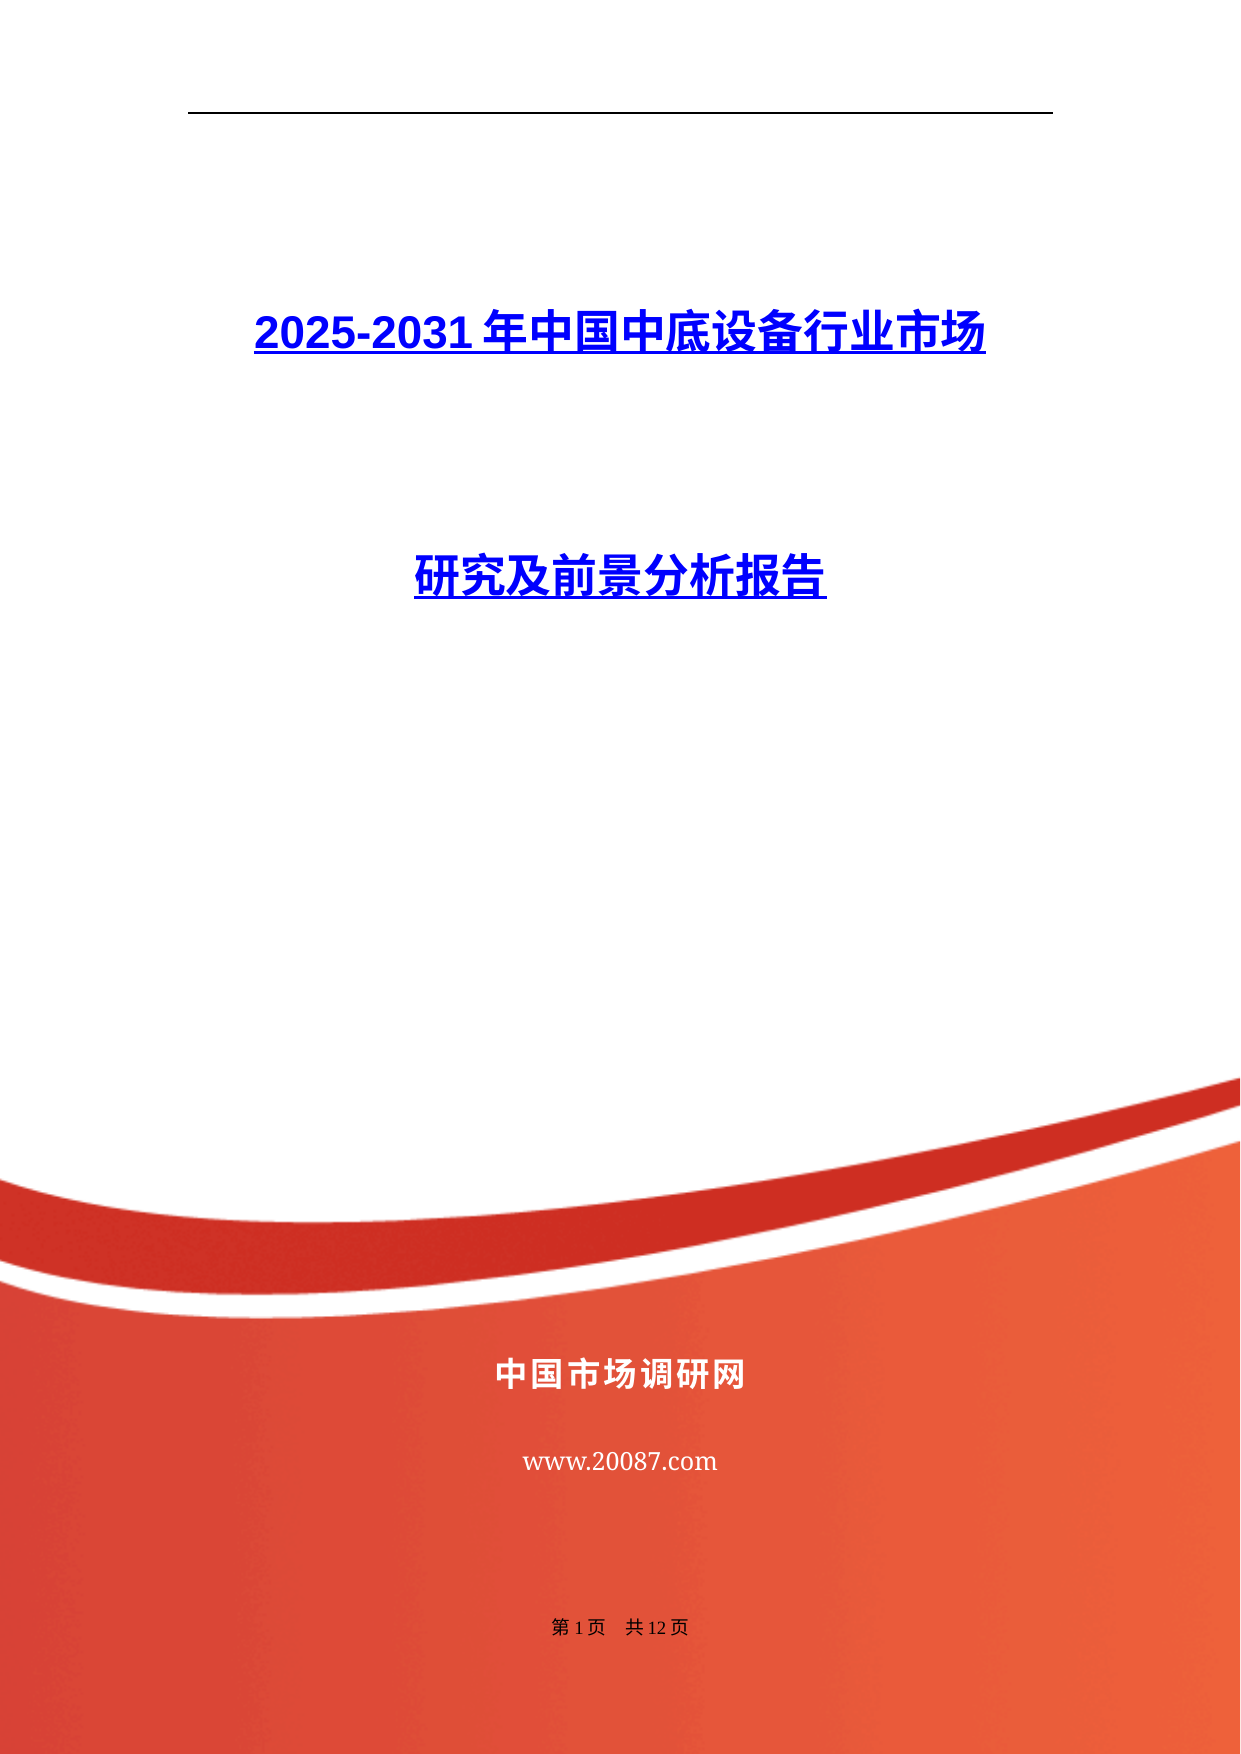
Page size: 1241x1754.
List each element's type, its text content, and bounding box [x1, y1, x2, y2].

subtitle 中国市场调研网 [187, 1339, 1053, 1404]
table_header 2025-2031年中国中底设备行业市场研究及前景分析报告 [188, 207, 1053, 773]
text www.20087.com [187, 1428, 1053, 1493]
picture [0, 1006, 1241, 1754]
